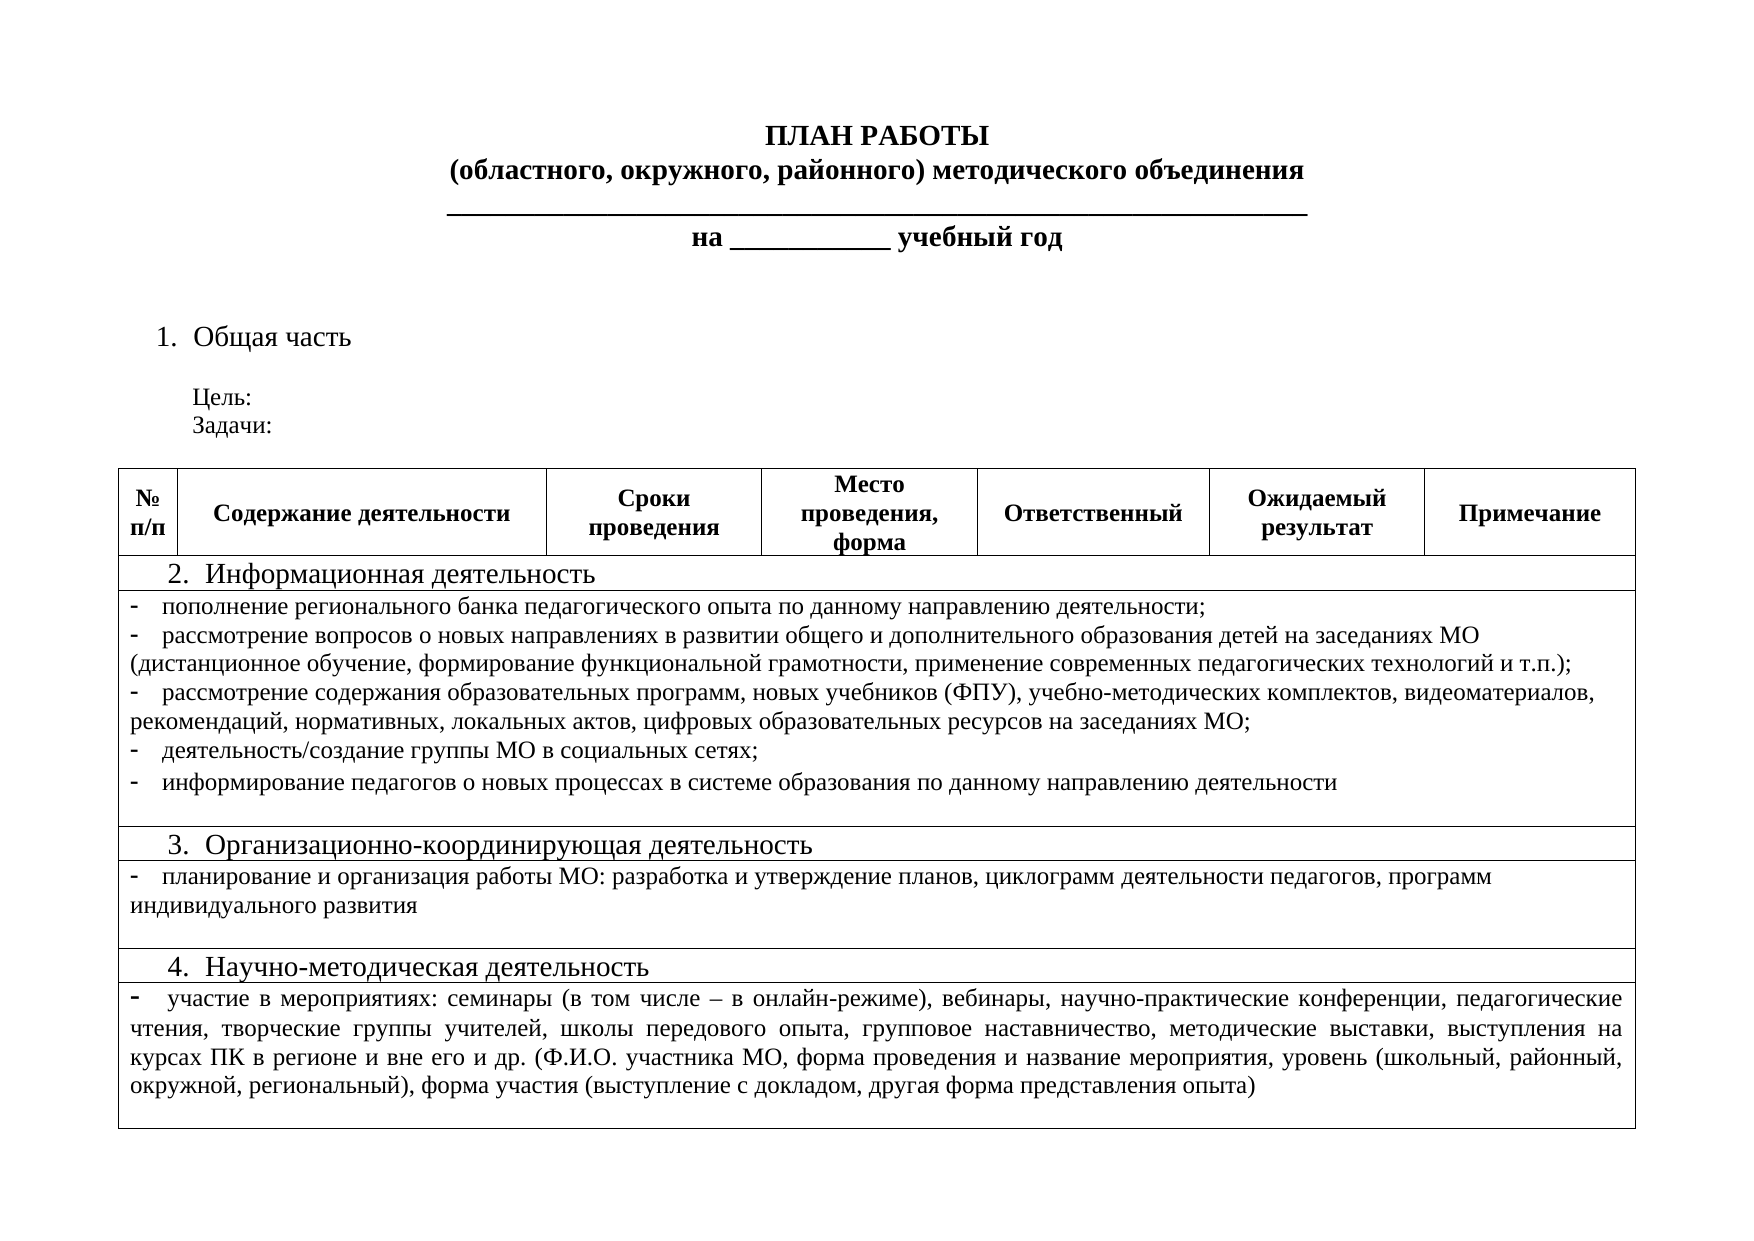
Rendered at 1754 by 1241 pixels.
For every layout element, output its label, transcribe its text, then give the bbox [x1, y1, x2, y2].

table_header Примечание [1425, 469, 1635, 555]
text Задачи: [118, 411, 1636, 439]
table_header Ожидаемый результат [1210, 469, 1424, 555]
table_header Сроки проведения [547, 469, 761, 555]
table_header Ответственный [978, 469, 1209, 555]
table_cell участие в мероприятиях: семинары (в том числе – в онлайн-режиме), вебинары, научно-практические конференции, педагогические чтения, творческие группы учителей, школы передового опыта, групповое наставничество, методические выставки, выступления на курсах ПК в регионе и вне его и др. (Ф.И.О. участника МО, форма проведения и название мероприятия, уровень (школьный, районный, окружной, региональный), форма участия (выступление с докладом, другая форма представления опыта) [119, 983, 1635, 1128]
table_cell Организационно-координирующая деятельность [119, 827, 1635, 860]
text ___________________________________________________________ [118, 185, 1636, 219]
text Цель: [118, 382, 1636, 411]
table_cell Информационная деятельность [119, 556, 1635, 590]
table_header № п/п [119, 469, 177, 555]
text (областного, окружного, районного) методического объединения [118, 152, 1636, 185]
table_header Место проведения, форма [762, 469, 977, 555]
table_cell Научно-методическая деятельность [119, 949, 1635, 982]
table_header Содержание деятельности [178, 469, 546, 555]
table_cell пополнение регионального банка педагогического опыта по данному направлению деятельности; рассмотрение вопросов о новых направлениях в развитии общего и дополнительного образования детей на заседаниях МО (дистанционное обучение, формирование функциональной грамотности, применение современных педагогических технологий и т.п.); рассмотрение содержания образовательных программ, новых учебников (ФПУ), учебно-методических комплектов, видеоматериалов, рекомендаций, нормативных, локальных актов, цифровых образовательных ресурсов на заседаниях МО; деятельность/создание группы МО в социальных сетях; информирование педагогов о новых процессах в системе образования по данному направлению деятельности [119, 591, 1635, 826]
table_cell планирование и организация работы МО: разработка и утверждение планов, циклограмм деятельности педагогов, программ индивидуального развития [119, 861, 1635, 948]
text План работы [118, 118, 1636, 152]
text на ___________ учебный год [118, 219, 1636, 252]
list Общая часть [156, 319, 1636, 353]
